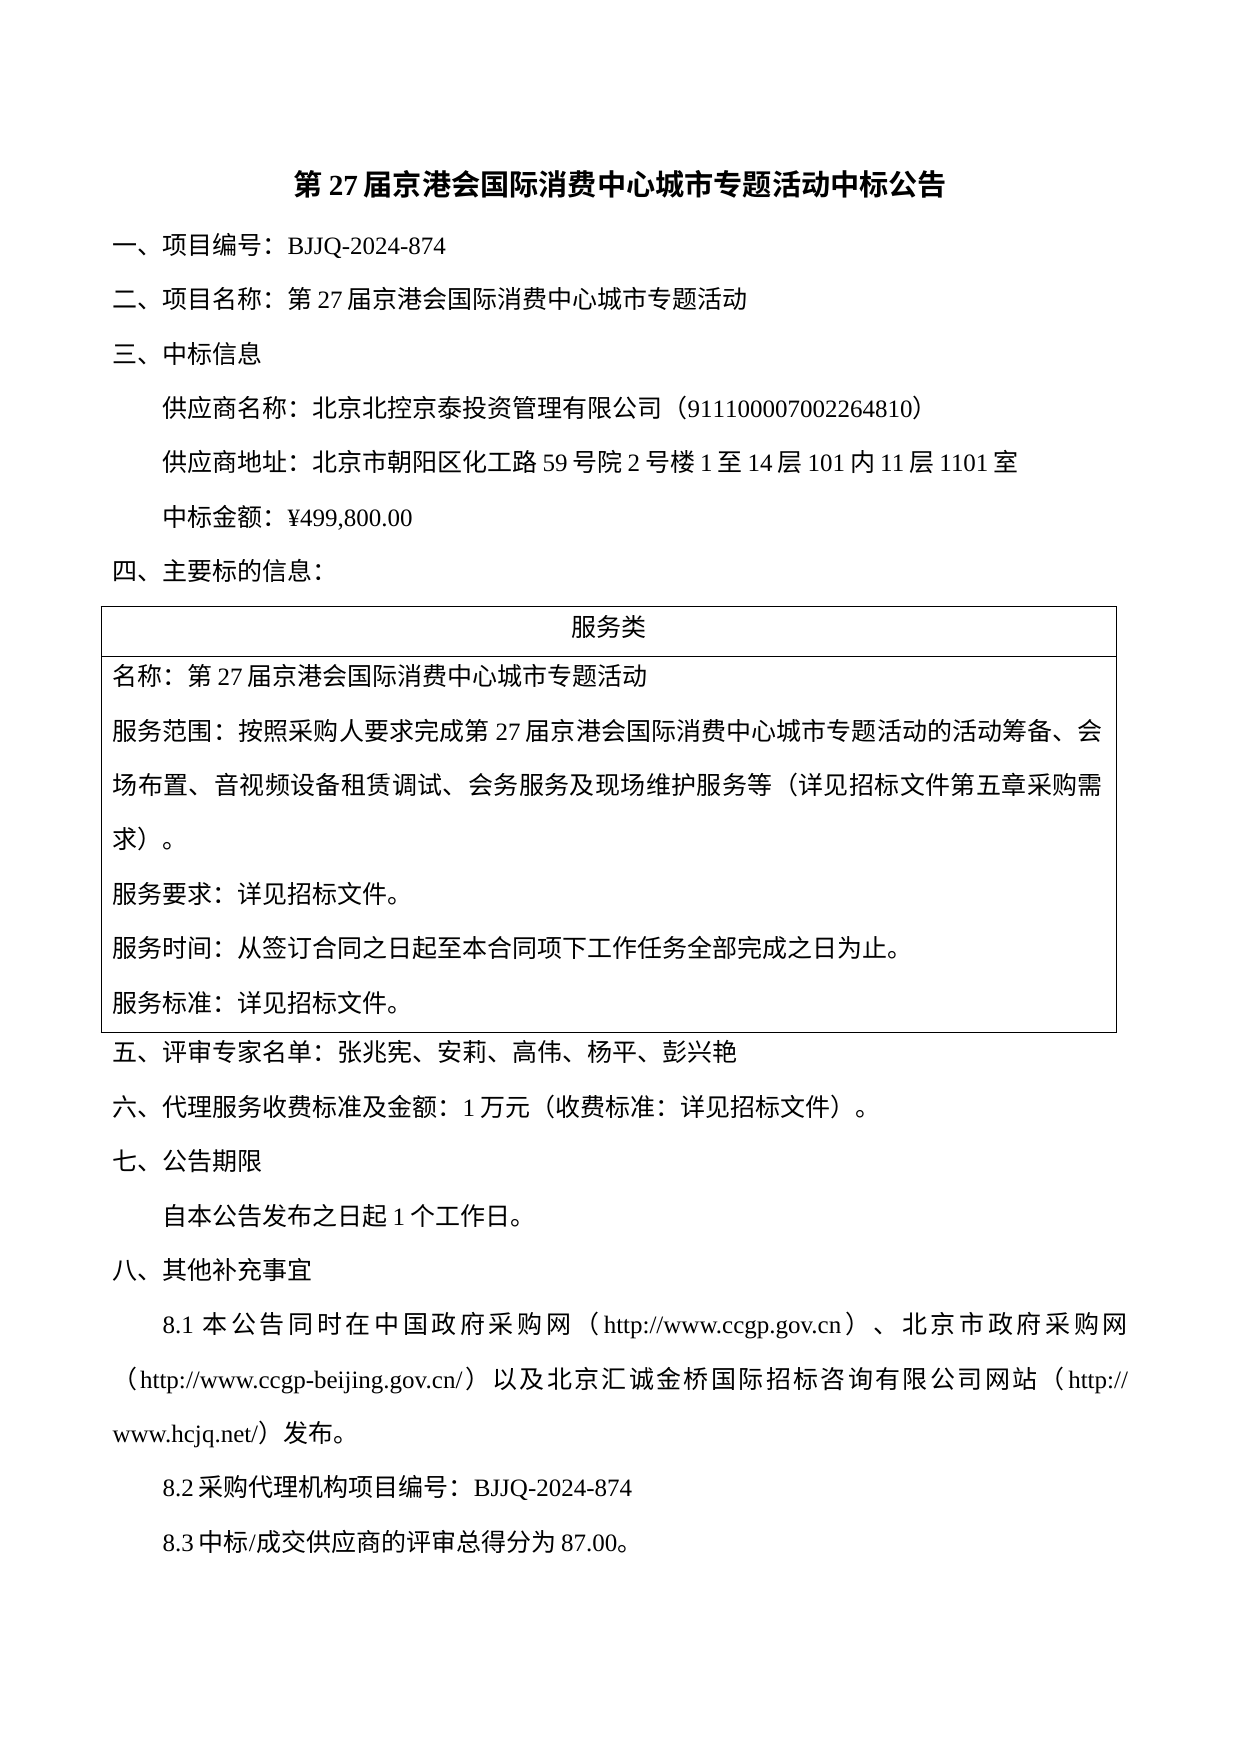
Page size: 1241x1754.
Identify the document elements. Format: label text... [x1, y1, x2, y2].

text 供应商名称：北京北控京泰投资管理有限公司（911100007002264810） [112, 388, 1128, 425]
text 8.2采购代理机构项目编号：BJJQ-2024-874 [112, 1468, 1128, 1504]
text 8.1本公告同时在中国政府采购网（http://www.ccgp.gov.cn）、北京市政府采购网（http://www.ccgp-beijing.gov.cn/）以及北京汇诚金桥国际招标咨询有限公司网站（http://www.hcjq.net/）发布。 [112, 1305, 1128, 1450]
text 八、其他补充事宜 [112, 1250, 1128, 1287]
table_cell 名称：第27届京港会国际消费中心城市专题活动 服务范围：按照采购人要求完成第27届京港会国际消费中心城市专题活动的活动筹备、会场布置、音视频设备租赁调试、会务服务及现场维护服务等（详见招标文件第五章采购需求）。 服务要求：详见招标文件。 服务时间：从签订合同之日起至本合同项下工作任务全部完成之日为止。 服务标准：详见招标文件。 [102, 657, 1116, 1032]
text 中标金额：¥499,800.00 [112, 497, 1128, 533]
text 一、项目编号：BJJQ-2024-874 [112, 225, 1128, 262]
list 主要标的信息： [112, 552, 1128, 588]
text 二、项目名称：第27届京港会国际消费中心城市专题活动 [112, 280, 1128, 316]
subtitle 第27届京港会国际消费中心城市专题活动中标公告 [112, 162, 1128, 204]
table_header 服务类 [102, 607, 1116, 656]
text 自本公告发布之日起1个工作日。 [112, 1196, 1128, 1232]
text 五、评审专家名单：张兆宪、安莉、高伟、杨平、彭兴艳 [112, 1033, 1128, 1069]
text 六、代理服务收费标准及金额：1万元（收费标准：详见招标文件）。 [112, 1087, 1128, 1123]
text 七、公告期限 [112, 1142, 1128, 1178]
text 8.3中标/成交供应商的评审总得分为87.00。 [112, 1522, 1128, 1558]
text 三、中标信息 [112, 334, 1128, 370]
text 供应商地址：北京市朝阳区化工路59号院2号楼1至14层101内11层1101室 [112, 443, 1128, 479]
